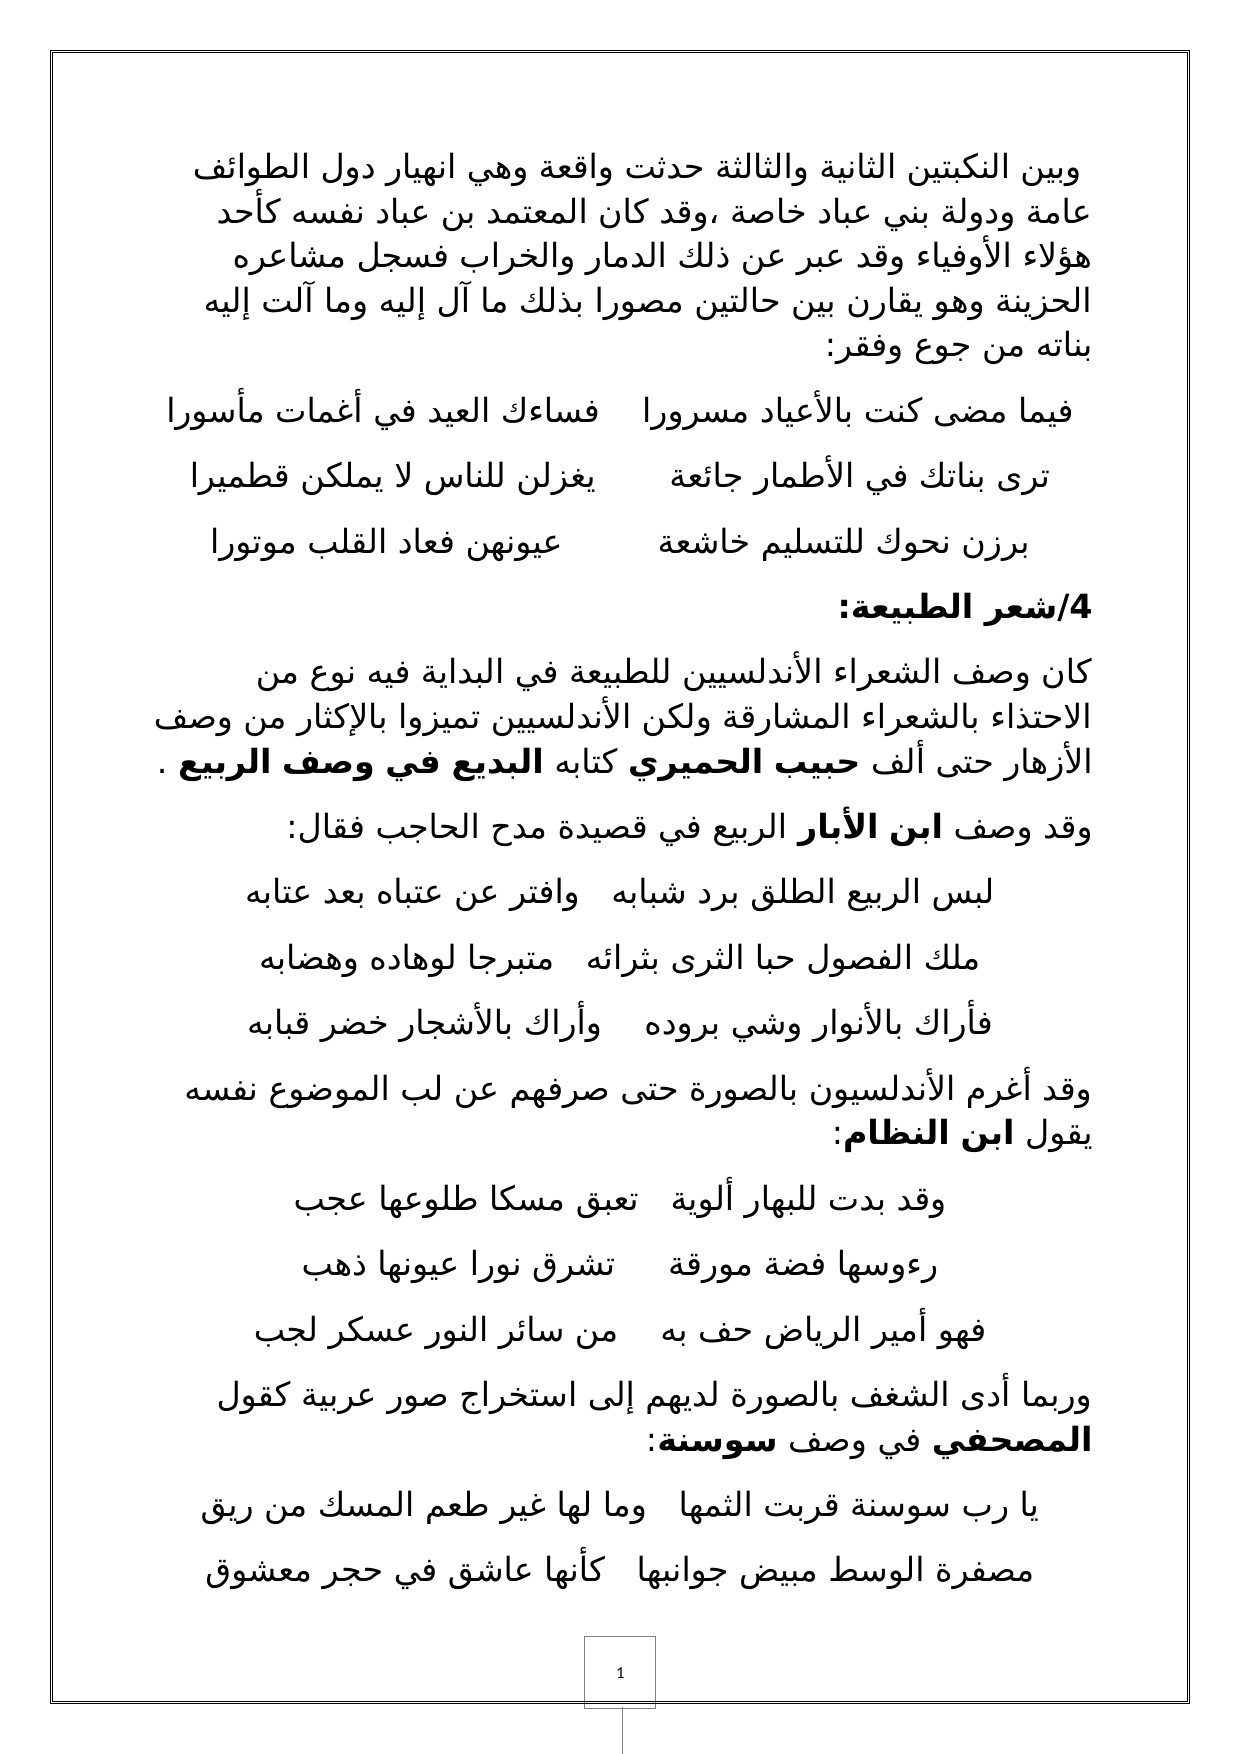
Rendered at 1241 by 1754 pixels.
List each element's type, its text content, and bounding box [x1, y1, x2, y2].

text كان وصف الشعراء الأندلسيين للطبيعة في البداية فيه نوع من الاحتذاء بالشعراء المشارقة ولكن الأندلسيين تميزوا بالإكثار من وصف الأزهار حتى ألف حبيب الحميري كتابه البديع في وصف الربيع . [148, 653, 1093, 781]
text وقد وصف ابن الأبار الربيع في قصيدة مدح الحاجب فقال: [148, 808, 1093, 846]
text وقد بدت للبهار ألوية تعبق مسكا طلوعها عجب [148, 1179, 1093, 1218]
text برزن نحوك للتسليم خاشعة عيونهن فعاد القلب موتورا [148, 522, 1093, 561]
text ملك الفصول حبا الثرى بثرائه متبرجا لوهاده وهضابه [148, 938, 1093, 977]
text وبين النكبتين الثانية والثالثة حدثت واقعة وهي انهيار دول الطوائف عامة ودولة بني عباد خاصة ،وقد كان المعتمد بن عباد نفسه كأحد هؤلاء الأوفياء وقد عبر عن ذلك الدمار والخراب فسجل مشاعره الحزينة وهو يقارن بين حالتين مصورا بذلك ما آل إليه وما آلت إليه بناته من جوع وفقر: [148, 148, 1093, 365]
text فأراك بالأنوار وشي بروده وأراك بالأشجار خضر قبابه [148, 1004, 1093, 1043]
text فهو أمير الرياض حف به من سائر النور عسكر لجب [148, 1310, 1093, 1349]
text رءوسها فضة مورقة تشرق نورا عيونها ذهب [148, 1245, 1093, 1283]
text وربما أدى الشغف بالصورة لديهم إلى استخراج صور عربية كقول المصحفي في وصف سوسنة: [148, 1376, 1093, 1459]
text ترى بناتك في الأطمار جائعة يغزلن للناس لا يملكن قطميرا [148, 457, 1093, 496]
text فيما مضى كنت بالأعياد مسرورا فساءك العيد في أغمات مأسورا [148, 391, 1093, 430]
text وقد أغرم الأندلسيون بالصورة حتى صرفهم عن لب الموضوع نفسه يقول ابن النظام: [148, 1069, 1093, 1153]
text يا رب سوسنة قربت الثمها وما لها غير طعم المسك من ريق [148, 1486, 1093, 1524]
text لبس الربيع الطلق برد شبابه وافتر عن عتباه بعد عتابه [148, 873, 1093, 912]
text مصفرة الوسط مبيض جوانبها كأنها عاشق في حجر معشوق [148, 1551, 1093, 1590]
text 4/شعر الطبيعة: [148, 588, 1093, 626]
